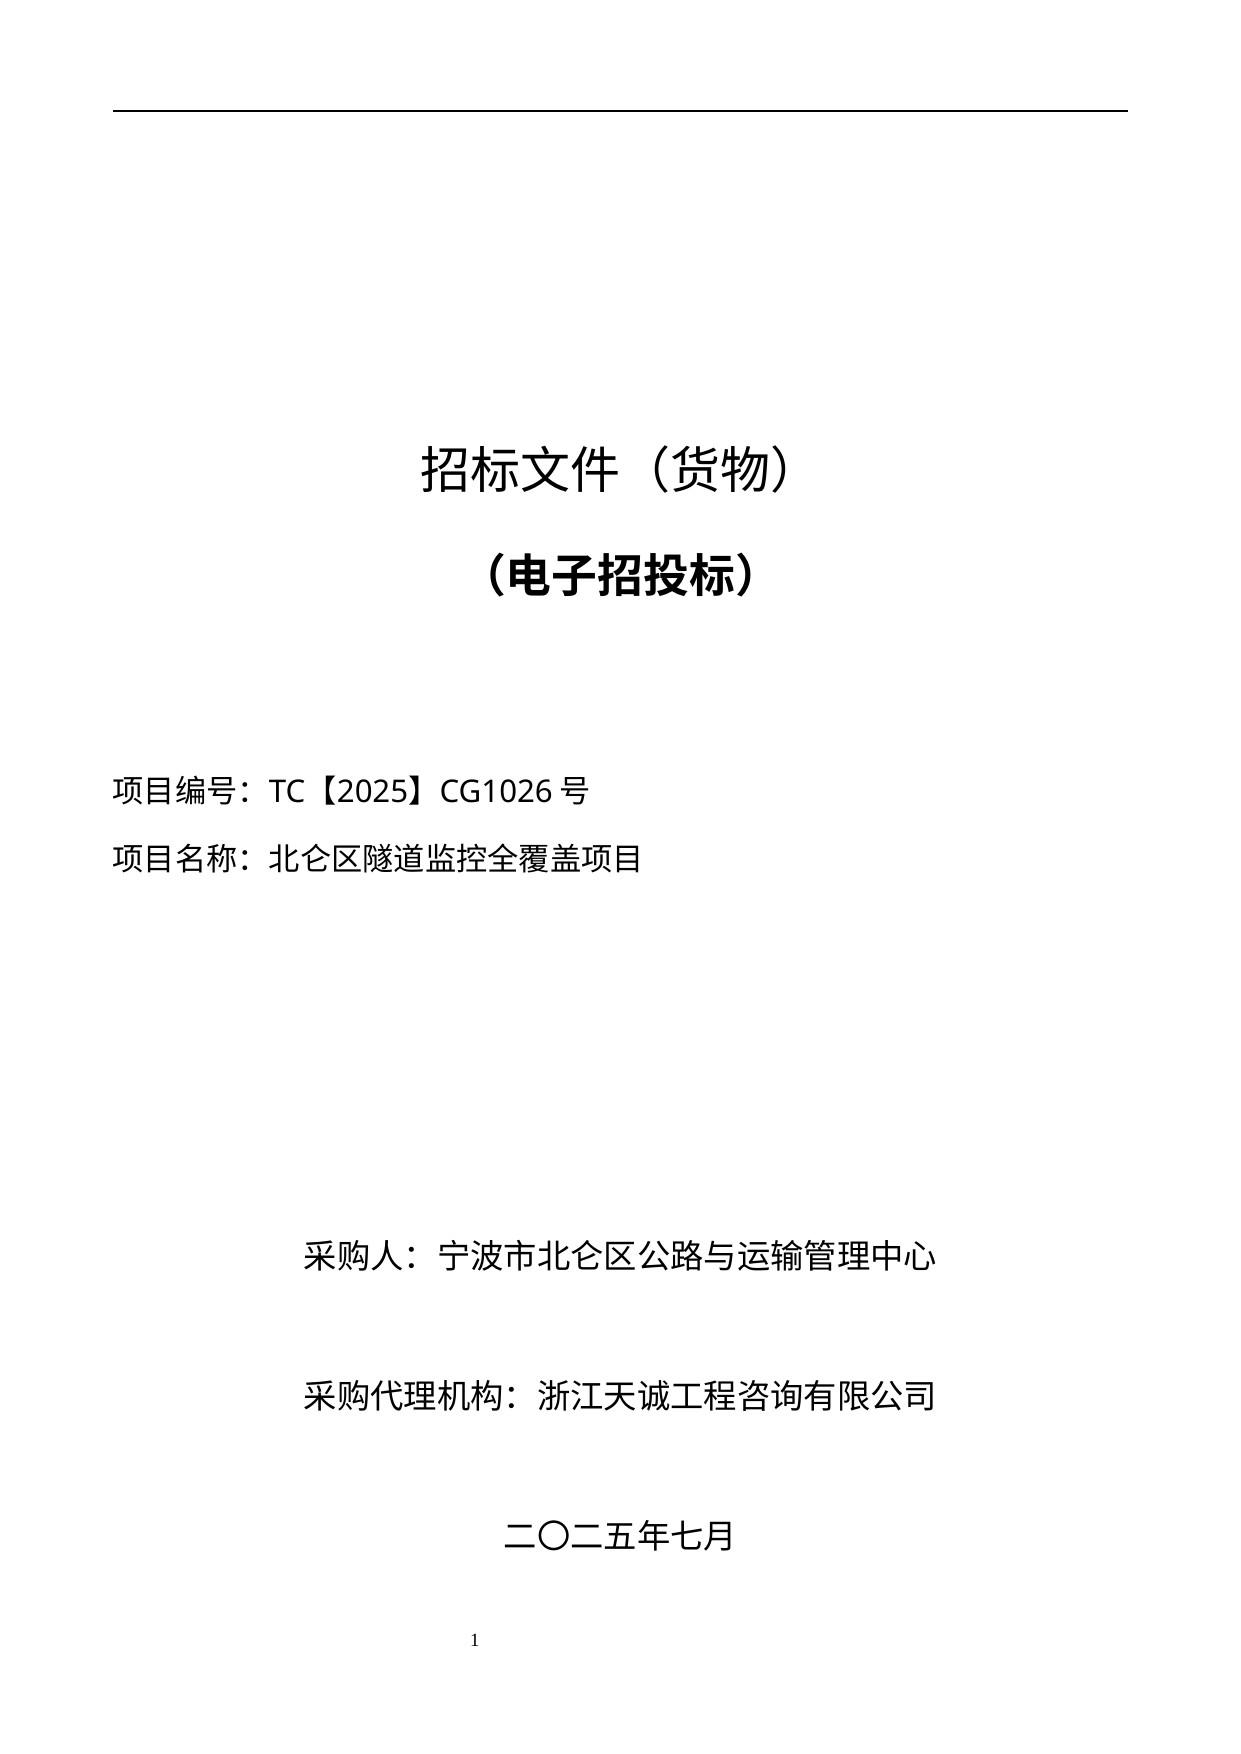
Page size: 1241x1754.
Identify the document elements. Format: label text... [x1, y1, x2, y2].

text （电子招投标） [112, 539, 1128, 606]
text 二〇二五年七月 [112, 1510, 1128, 1558]
text 招标文件（货物） [112, 431, 1128, 503]
text 项目编号：TC【2025】CG1026号 [112, 766, 1128, 812]
text 采购人：宁波市北仑区公路与运输管理中心 [112, 1229, 1128, 1278]
text 项目名称：北仑区隧道监控全覆盖项目 [112, 834, 1128, 880]
text 采购代理机构：浙江天诚工程咨询有限公司 [112, 1370, 1128, 1418]
